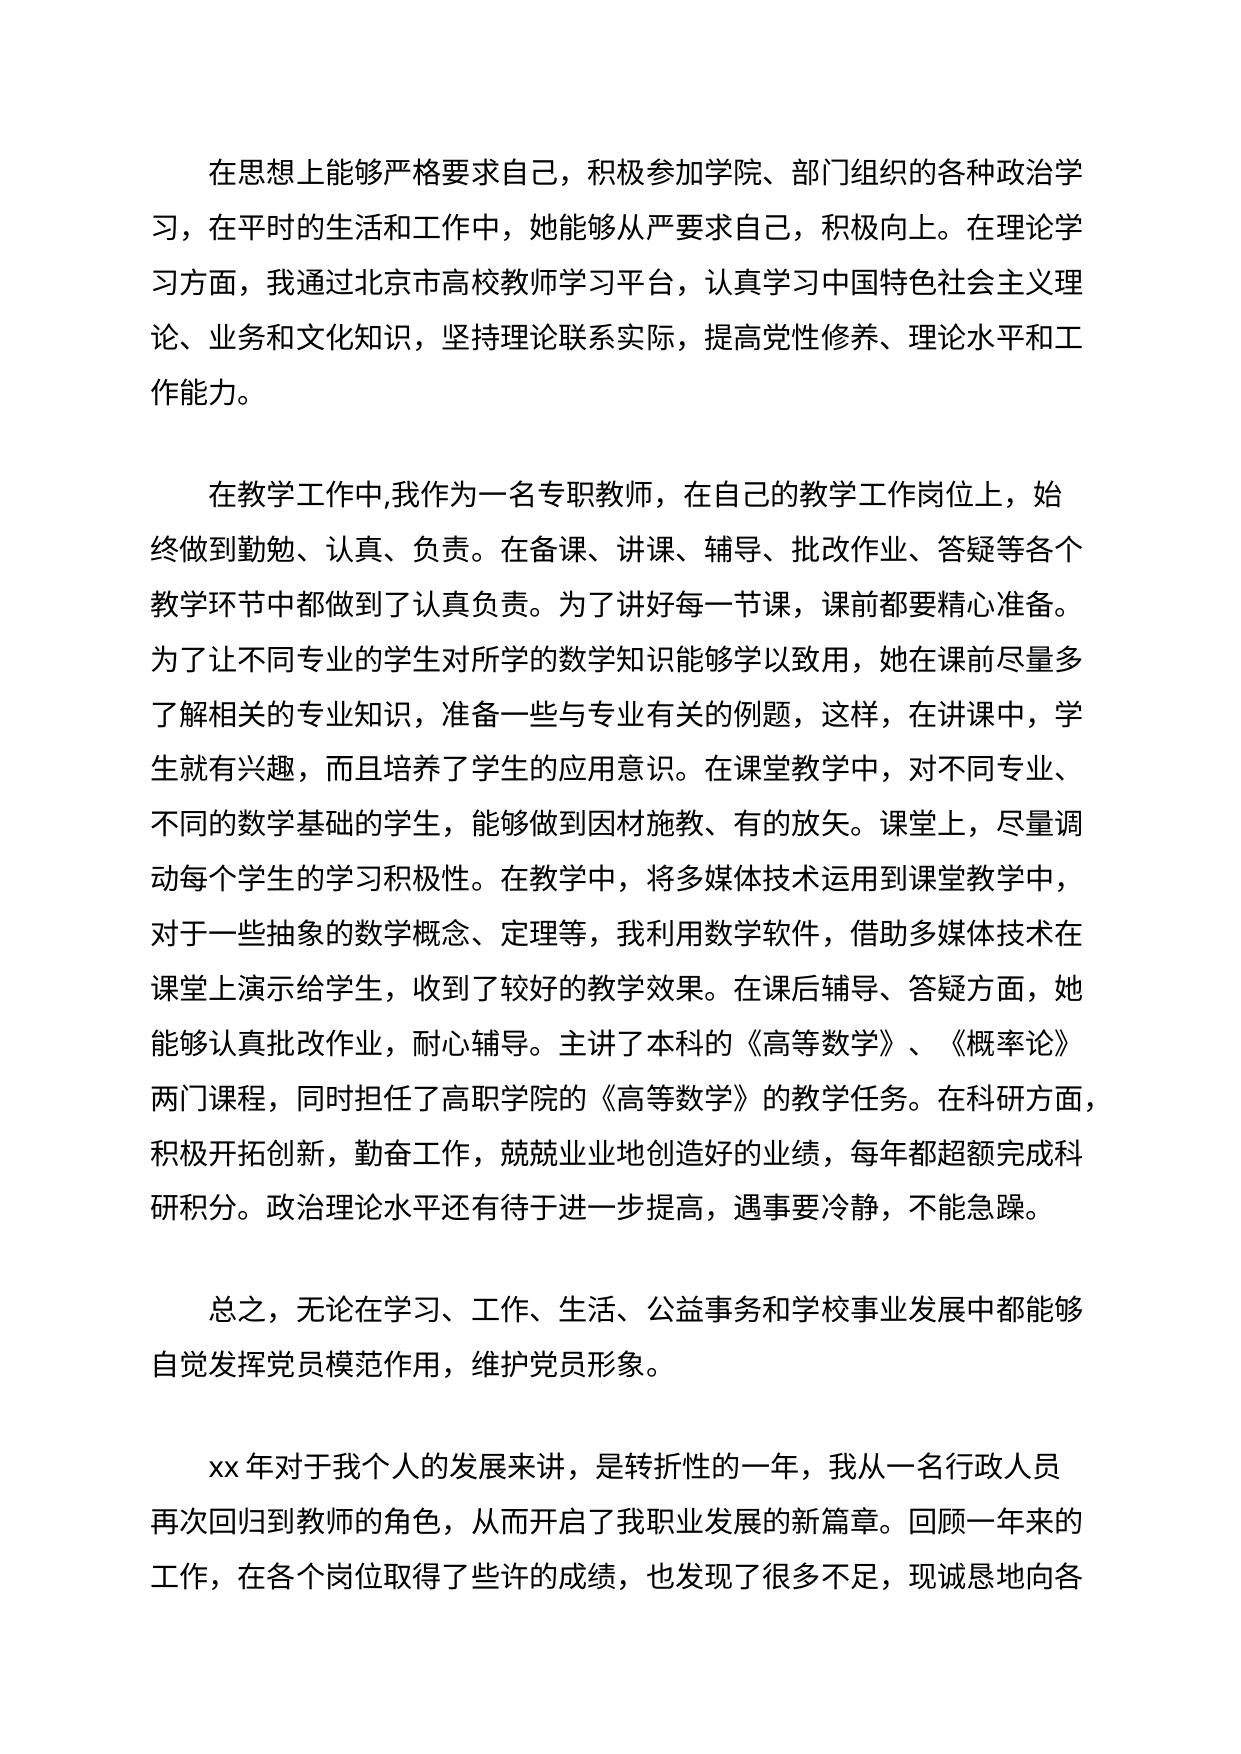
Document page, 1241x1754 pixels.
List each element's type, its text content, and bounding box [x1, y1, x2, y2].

text 总之，无论在学习、工作、生活、公益事务和学校事业发展中都能够自觉发挥党员模范作用，维护党员形象。 [150, 1287, 1090, 1384]
text 在思想上能够严格要求自己，积极参加学院、部门组织的各种政治学习，在平时的生活和工作中，她能够从严要求自己，积极向上。在理论学习方面，我通过北京市高校教师学习平台，认真学习中国特色社会主义理论、业务和文化知识，坚持理论联系实际，提高党性修养、理论水平和工作能力。 [150, 150, 1090, 412]
text 在教学工作中,我作为一名专职教师，在自己的教学工作岗位上，始终做到勤勉、认真、负责。在备课、讲课、辅导、批改作业、答疑等各个教学环节中都做到了认真负责。为了讲好每一节课，课前都要精心准备。为了让不同专业的学生对所学的数学知识能够学以致用，她在课前尽量多了解相关的专业知识，准备一些与专业有关的例题，这样，在讲课中，学生就有兴趣，而且培养了学生的应用意识。在课堂教学中，对不同专业、不同的数学基础的学生，能够做到因材施教、有的放矢。课堂上，尽量调动每个学生的学习积极性。在教学中，将多媒体技术运用到课堂教学中，对于一些抽象的数学概念、定理等，我利用数学软件，借助多媒体技术在课堂上演示给学生，收到了较好的教学效果。在课后辅导、答疑方面，她能够认真批改作业，耐心辅导。主讲了本科的《高等数学》、《概率论》两门课程，同时担任了高职学院的《高等数学》的教学任务。在科研方面，积极开拓创新，勤奋工作，兢兢业业地创造好的业绩，每年都超额完成科研积分。政治理论水平还有待于进一步提高，遇事要冷静，不能急躁。 [150, 471, 1090, 1227]
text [150, 1443, 1090, 1596]
